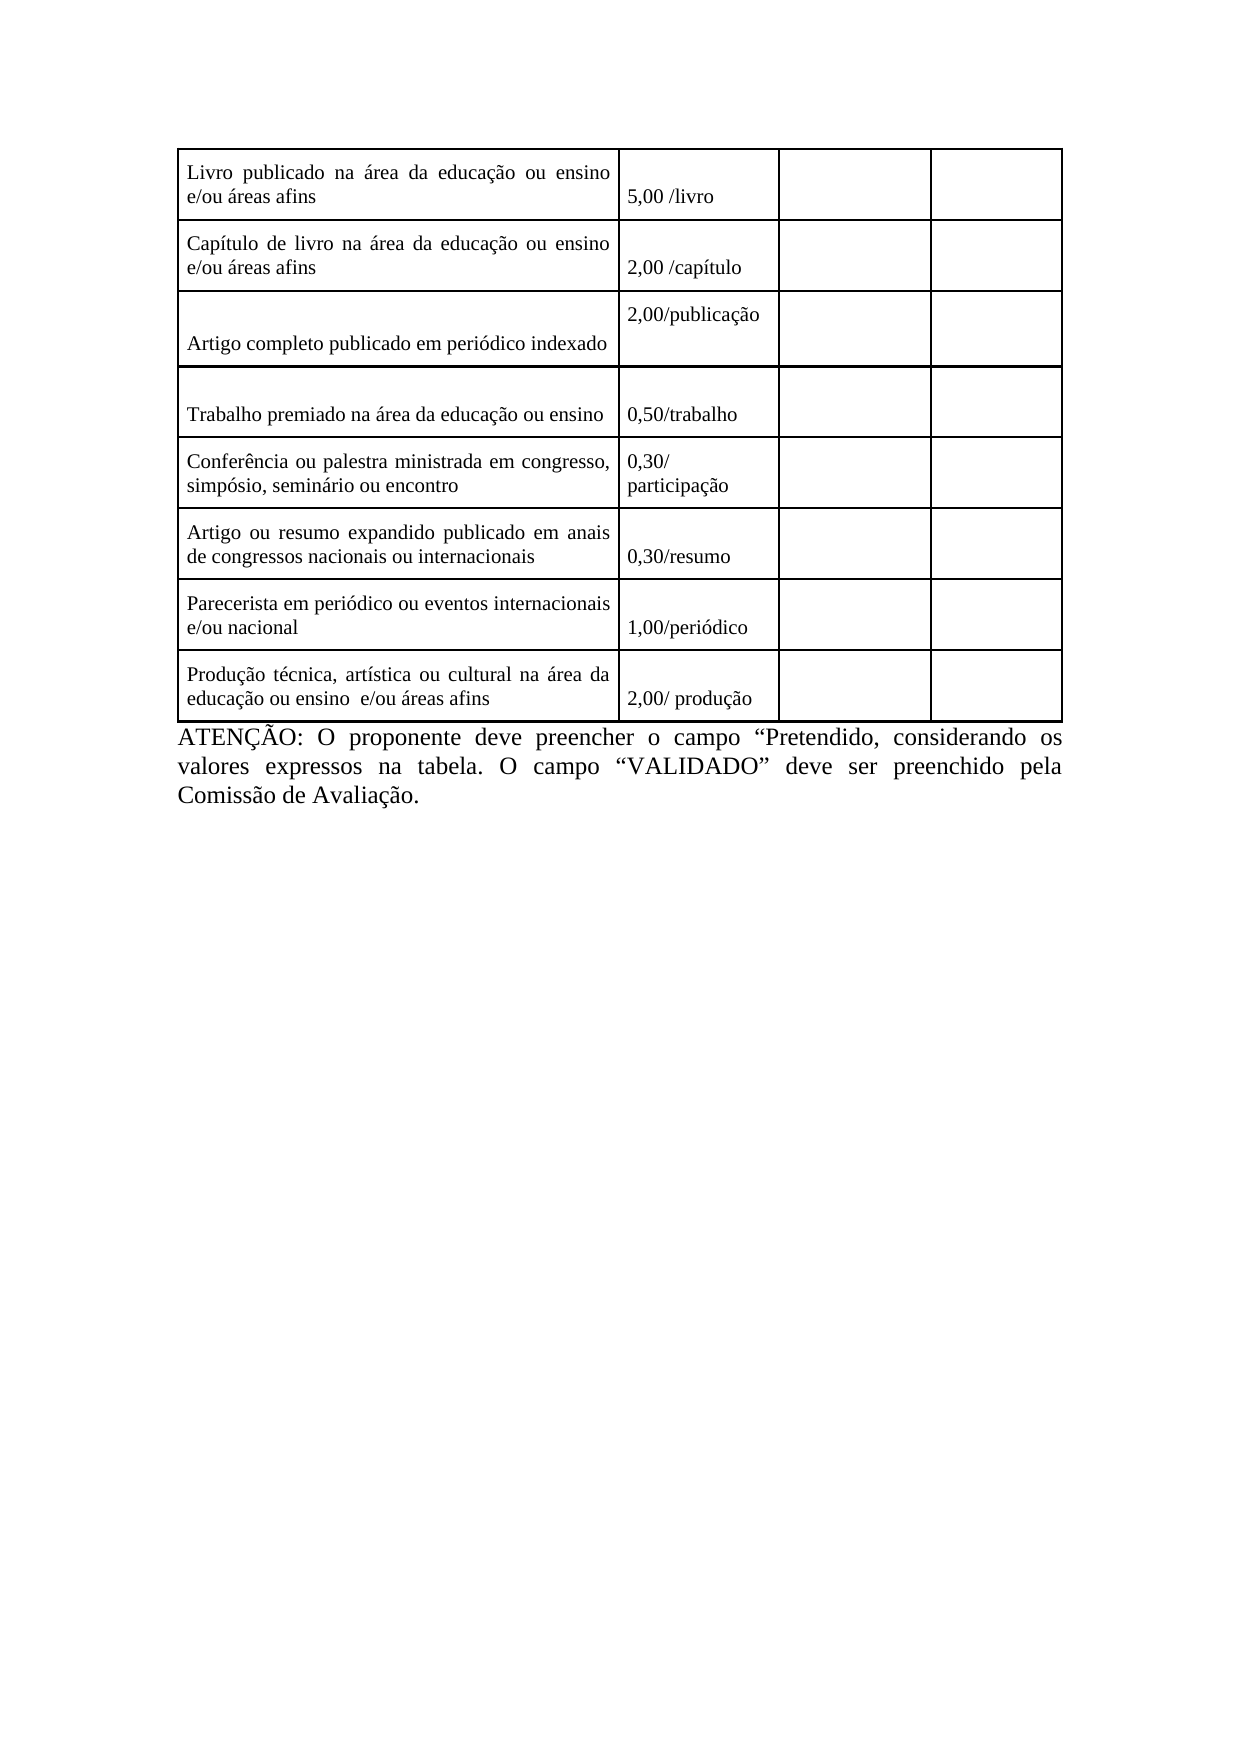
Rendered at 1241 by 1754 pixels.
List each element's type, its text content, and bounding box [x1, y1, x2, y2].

table_cell [932, 150, 1061, 219]
table_cell [932, 438, 1061, 507]
table_cell [932, 292, 1061, 365]
table_cell 0,30/resumo [620, 509, 778, 578]
table_cell [780, 150, 930, 219]
table_cell [932, 221, 1061, 290]
table_cell 2,00/publicação [620, 292, 778, 365]
table_cell [780, 651, 930, 720]
text ATENÇÃO: O proponente deve preencher o campo “Pretendido, considerando os valores expressos na tabela. O campo “VALIDADO” deve ser preenchido pela Comissão de Avaliação. [177, 723, 1063, 809]
table_cell [780, 438, 930, 507]
table_cell [932, 509, 1061, 578]
table_cell [780, 292, 930, 365]
table_cell 2,00 /capítulo [620, 221, 778, 290]
table_cell 1,00/periódico [620, 580, 778, 649]
table_cell [780, 580, 930, 649]
table_cell Artigo completo publicado em periódico indexado [179, 292, 618, 365]
table_cell Livro publicado na área da educação ou ensino e/ou áreas afins [179, 150, 618, 219]
table_cell 0,30/participação [620, 438, 778, 507]
table_cell Artigo ou resumo expandido publicado em anais de congressos nacionais ou internacionais [179, 509, 618, 578]
table_cell [780, 368, 930, 436]
table_cell Produção técnica, artística ou cultural na área da educação ou ensino e/ou áreas afins [179, 651, 618, 720]
table_cell 0,50/trabalho [620, 368, 778, 436]
table_cell [780, 221, 930, 290]
table_cell [780, 509, 930, 578]
table_cell 2,00/ produção [620, 651, 778, 720]
table_cell 5,00 /livro [620, 150, 778, 219]
table_cell Parecerista em periódico ou eventos internacionais e/ou nacional [179, 580, 618, 649]
table_cell Conferência ou palestra ministrada em congresso, simpósio, seminário ou encontro [179, 438, 618, 507]
table_cell Trabalho premiado na área da educação ou ensino [179, 368, 618, 436]
table_cell [932, 580, 1061, 649]
table_cell Capítulo de livro na área da educação ou ensino e/ou áreas afins [179, 221, 618, 290]
table_cell [932, 651, 1061, 720]
table_cell [932, 368, 1061, 436]
